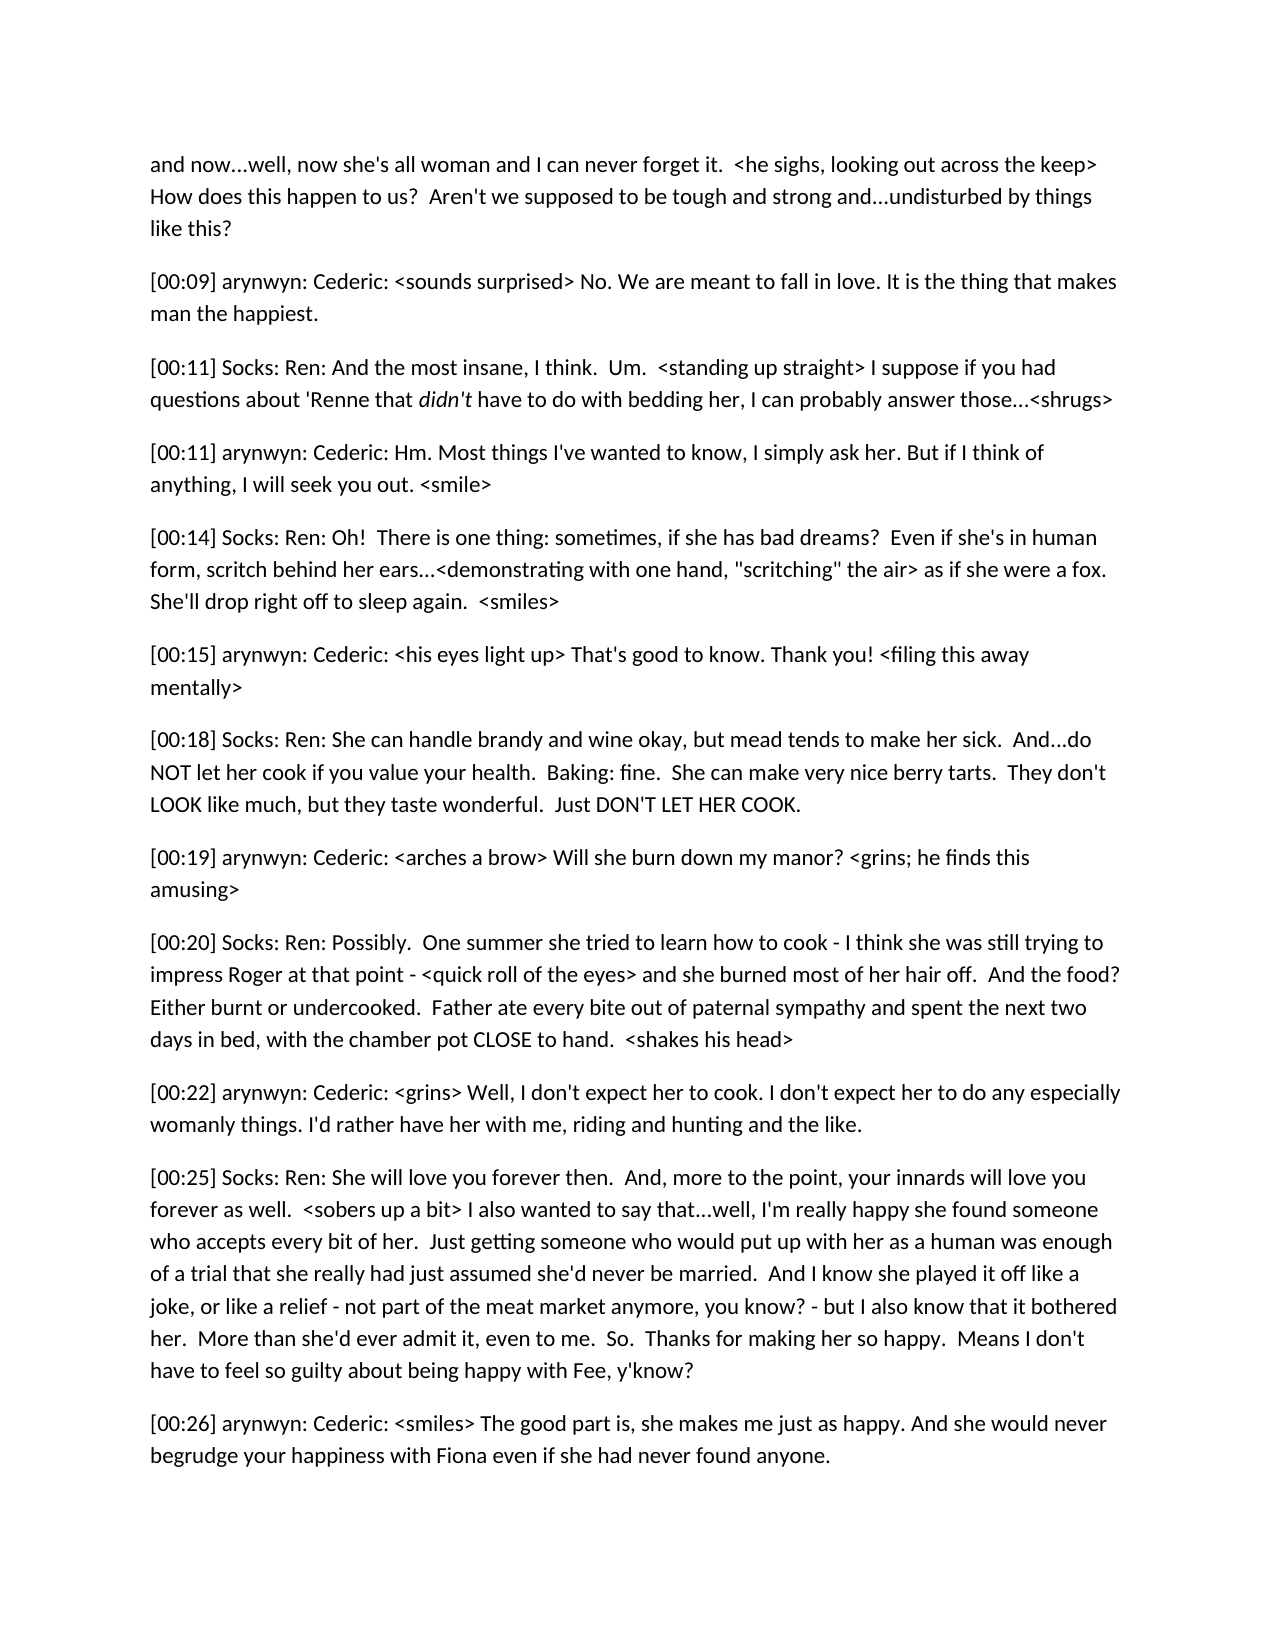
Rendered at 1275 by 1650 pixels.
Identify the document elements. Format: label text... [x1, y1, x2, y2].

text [150, 150, 1125, 242]
text [00:11] Socks: Ren: And the most insane, I think. Um. <standing up straight> I suppose if you had questions about 'Renne that didn't have to do with bedding her, I can probably answer those...<shrugs> [150, 353, 1125, 413]
text [00:20] Socks: Ren: Possibly. One summer she tried to learn how to cook - I think she was still trying to impress Roger at that point - <quick roll of the eyes> and she burned most of her hair off. And the food? Either burnt or undercooked. Father ate every bite out of paternal sympathy and spent the next two days in bed, with the chamber pot CLOSE to hand. <shakes his head> [150, 928, 1125, 1053]
text [00:18] Socks: Ren: She can handle brandy and wine okay, but mead tends to make her sick. And...do NOT let her cook if you value your health. Baking: fine. She can make very nice berry tarts. They don't LOOK like much, but they taste wonderful. Just DON'T LET HER COOK. [150, 726, 1125, 818]
text [00:22] arynwyn: Cederic: <grins> Well, I don't expect her to cook. I don't expect her to do any especially womanly things. I'd rather have her with me, riding and hunting and the like. [150, 1078, 1125, 1138]
text [00:11] arynwyn: Cederic: Hm. Most things I've wanted to know, I simply ask her. But if I think of anything, I will seek you out. <smile> [150, 438, 1125, 498]
text [00:19] arynwyn: Cederic: <arches a brow> Will she burn down my manor? <grins; he finds this amusing> [150, 843, 1125, 903]
text [00:26] arynwyn: Cederic: <smiles> The good part is, she makes me just as happy. And she would never begrudge your happiness with Fiona even if she had never found anyone. [150, 1409, 1125, 1469]
text [00:25] Socks: Ren: She will love you forever then. And, more to the point, your innards will love you forever as well. <sobers up a bit> I also wanted to say that...well, I'm really happy she found someone who accepts every bit of her. Just getting someone who would put up with her as a human was enough of a trial that she really had just assumed she'd never be married. And I know she played it off like a joke, or like a relief - not part of the meat market anymore, you know? - but I also know that it bothered her. More than she'd ever admit it, even to me. So. Thanks for making her so happy. Means I don't have to feel so guilty about being happy with Fee, y'know? [150, 1163, 1125, 1384]
text [00:09] arynwyn: Cederic: <sounds surprised> No. We are meant to fall in love. It is the thing that makes man the happiest. [150, 267, 1125, 328]
text [00:15] arynwyn: Cederic: <his eyes light up> That's good to know. Thank you! <filing this away mentally> [150, 640, 1125, 701]
text [00:14] Socks: Ren: Oh! There is one thing: sometimes, if she has bad dreams? Even if she's in human form, scritch behind her ears...<demonstrating with one hand, "scritching" the air> as if she were a fox. She'll drop right off to sleep again. <smiles> [150, 523, 1125, 615]
